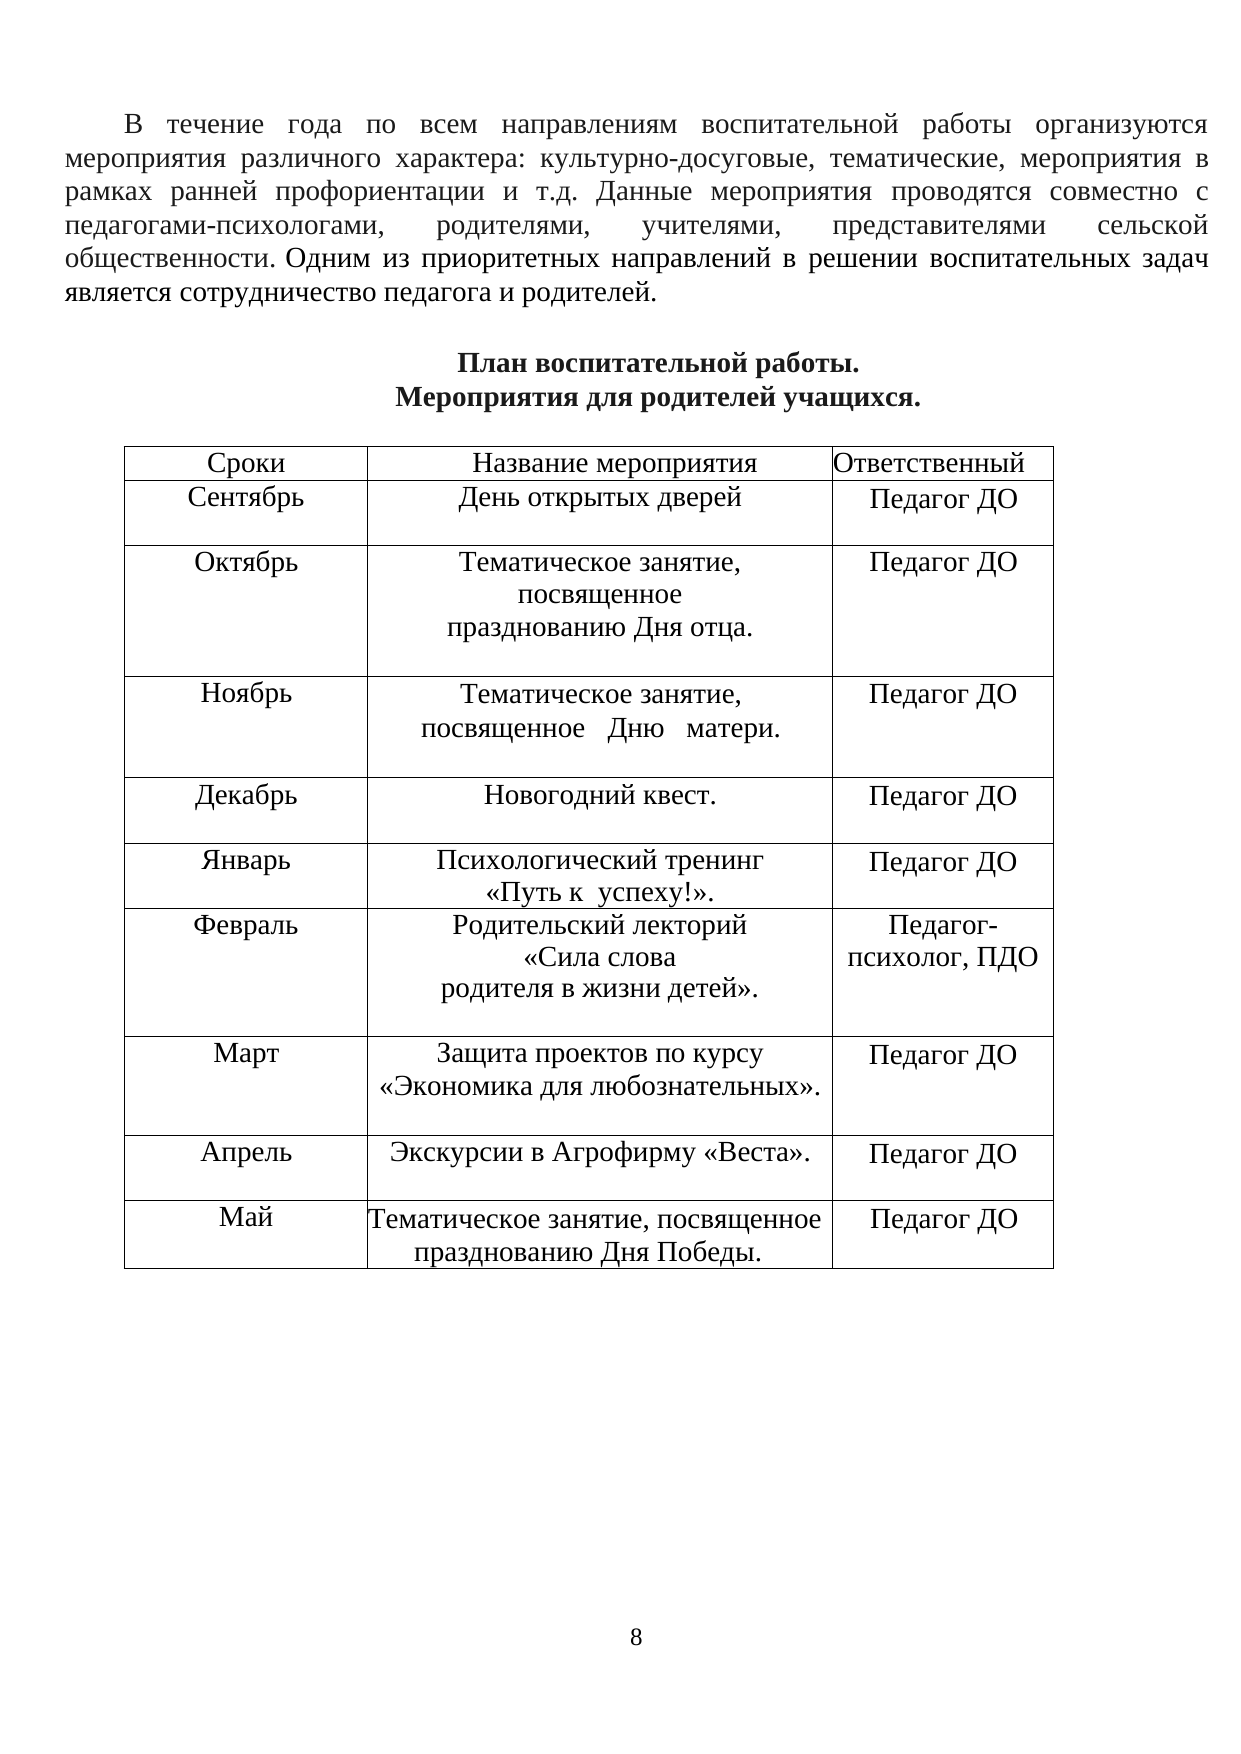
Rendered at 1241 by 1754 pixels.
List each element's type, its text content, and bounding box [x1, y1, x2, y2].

table_cell Тематическое занятие, посвященное празднованию Дня Победы. [368, 1201, 832, 1268]
table_cell Март [125, 1037, 367, 1135]
table_cell Педагог ДО [833, 1136, 1053, 1200]
table_cell Тематическое занятие, посвященное празднованию Дня отца. [368, 546, 832, 676]
table_cell Психологический тренинг «Путь к успеху!». [368, 844, 832, 908]
table_cell Апрель [125, 1136, 367, 1200]
table_cell Защита проектов по курсу «Экономика для любознательных». [368, 1037, 832, 1135]
table_cell День открытых дверей [368, 481, 832, 545]
table_cell Новогодний квест. [368, 778, 832, 843]
table_cell Педагог ДО [833, 677, 1053, 777]
table_header Ответственный [833, 447, 1053, 480]
table_cell Педагог ДО [833, 1037, 1053, 1135]
table_cell Родительский лекторий «Сила слова родителя в жизни детей». [368, 909, 832, 1036]
text Мероприятия для родителей учащихся. [139, 379, 1178, 413]
table_cell Педагог ДО [833, 546, 1053, 676]
table_cell Январь [125, 844, 367, 908]
table_cell Октябрь [125, 546, 367, 676]
table_cell Ноябрь [125, 677, 367, 777]
table_cell Педагог ДО [833, 1201, 1053, 1268]
table_cell Педагог ДО [833, 481, 1053, 545]
table_cell Декабрь [125, 778, 367, 843]
table_cell Экскурсии в Агрофирму «Веста». [368, 1136, 832, 1200]
table_cell Февраль [125, 909, 367, 1036]
text В течение года по всем направлениям воспитательной работы организуются мероприятия различного характера: культурно-досуговые, тематические, мероприятия в рамках ранней профориентации и т.д. Данные мероприятия проводятся совместно с педагогами-психологами, родителями, учителями, представителями сельской общественности. Одним из приоритетных направлений в решении воспитательных задач является сотрудничество педагога и родителей. [64, 106, 1209, 307]
table_cell Сентябрь [125, 481, 367, 545]
table_cell Май [125, 1201, 367, 1268]
table_header Сроки [125, 447, 367, 480]
table_cell Педагог- психолог, ПДО [833, 909, 1053, 1036]
table_cell Педагог ДО [833, 844, 1053, 908]
table_cell Тематическое занятие, посвященное Дню матери. [368, 677, 832, 777]
table_header Название мероприятия [368, 447, 832, 480]
table_cell Педагог ДО [833, 778, 1053, 843]
text План воспитательной работы. [139, 346, 1178, 379]
